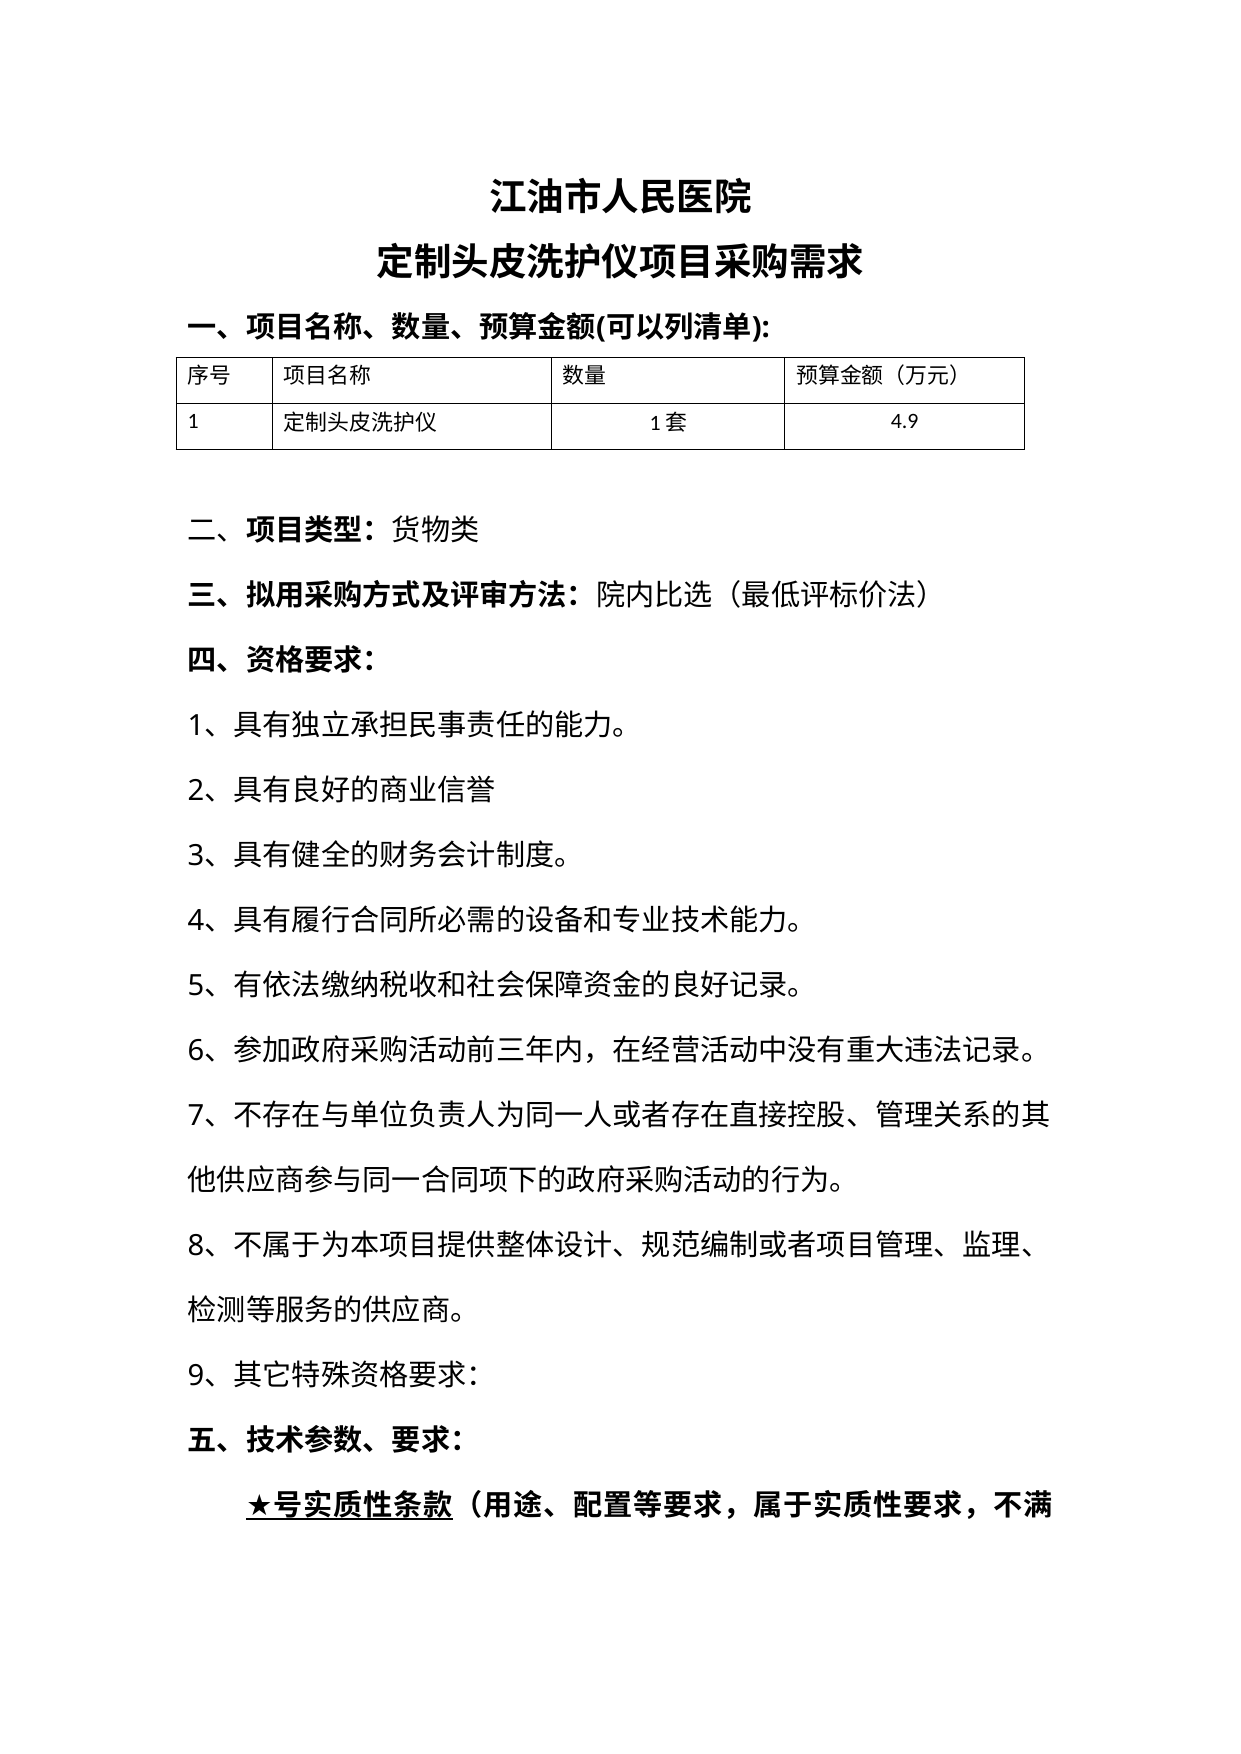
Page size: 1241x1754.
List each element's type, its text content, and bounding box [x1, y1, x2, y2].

list 项目类型：货物类 [187, 495, 1053, 560]
text 9、其它特殊资格要求： [187, 1340, 1053, 1405]
text 4、具有履行合同所必需的设备和专业技术能力。 [187, 885, 1053, 950]
text 江油市人民医院 [187, 162, 1053, 227]
text 8、不属于为本项目提供整体设计、规范编制或者项目管理、监理、检测等服务的供应商。 [187, 1210, 1053, 1340]
table_cell 1 [177, 404, 272, 449]
text 6、参加政府采购活动前三年内，在经营活动中没有重大违法记录。 [187, 1015, 1053, 1080]
text 四、资格要求： [187, 625, 1053, 690]
text 3、具有健全的财务会计制度。 [187, 820, 1053, 885]
text 5、有依法缴纳税收和社会保障资金的良好记录。 [187, 950, 1053, 1015]
table_cell 4.9 [785, 404, 1024, 449]
table_cell 定制头皮洗护仪 [273, 404, 551, 449]
text 2、具有良好的商业信誉 [187, 755, 1053, 820]
text 定制头皮洗护仪项目采购需求 [187, 227, 1053, 292]
table_header 项目名称 [273, 358, 551, 403]
table_header 序号 [177, 358, 272, 403]
text 五、技术参数、要求： [187, 1405, 1053, 1470]
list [187, 1470, 1053, 1535]
list 项目名称、数量、预算金额(可以列清单): [187, 292, 1053, 357]
text 7、不存在与单位负责人为同一人或者存在直接控股、管理关系的其他供应商参与同一合同项下的政府采购活动的行为。 [187, 1080, 1053, 1210]
table_header 数量 [552, 358, 784, 403]
list 拟用采购方式及评审方法：院内比选（最低评标价法） [187, 560, 1053, 625]
text 1、具有独立承担民事责任的能力。 [187, 690, 1053, 755]
table_cell 1套 [552, 404, 784, 449]
table_header 预算金额（万元） [785, 358, 1024, 403]
